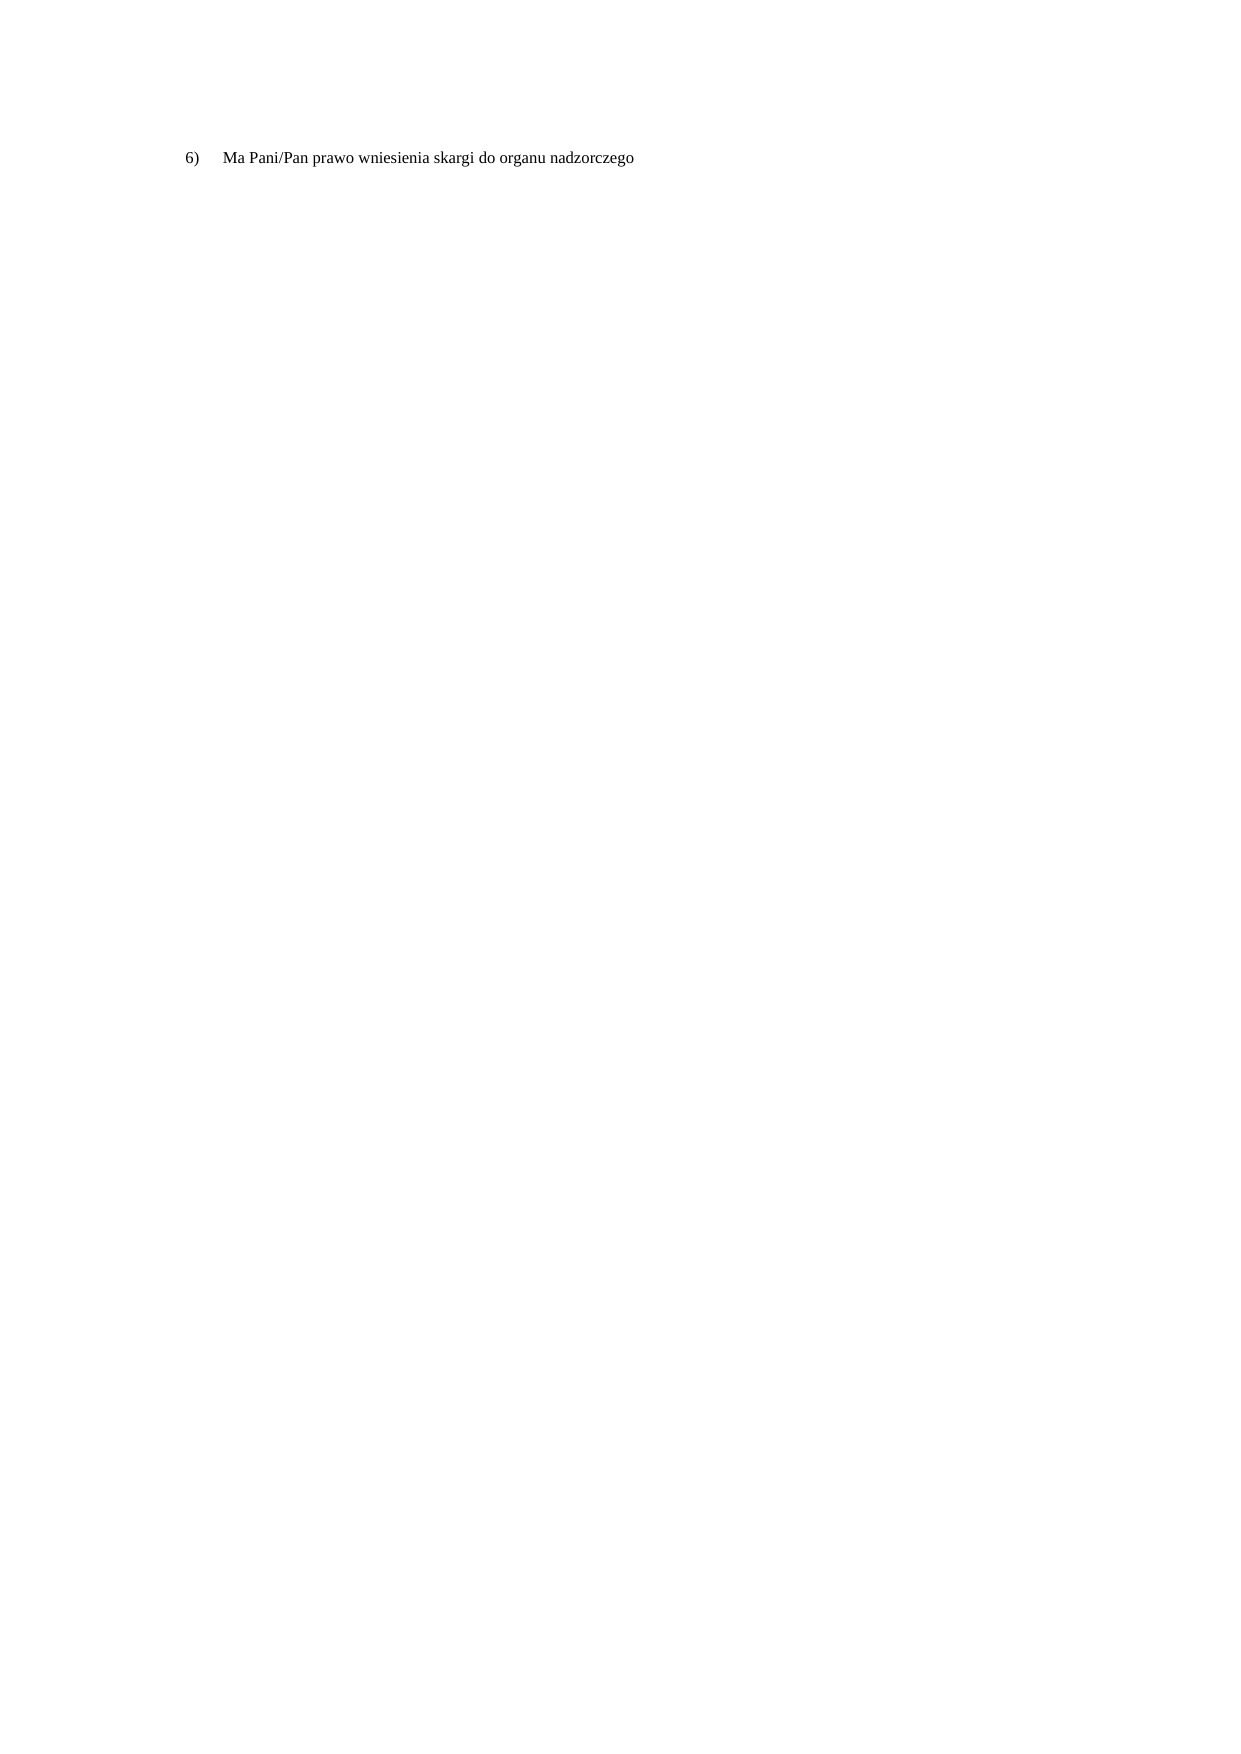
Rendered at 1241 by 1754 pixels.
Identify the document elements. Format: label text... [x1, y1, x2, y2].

list Ma Pani/Pan prawo wniesienia skargi do organu nadzorczego [185, 148, 1085, 167]
